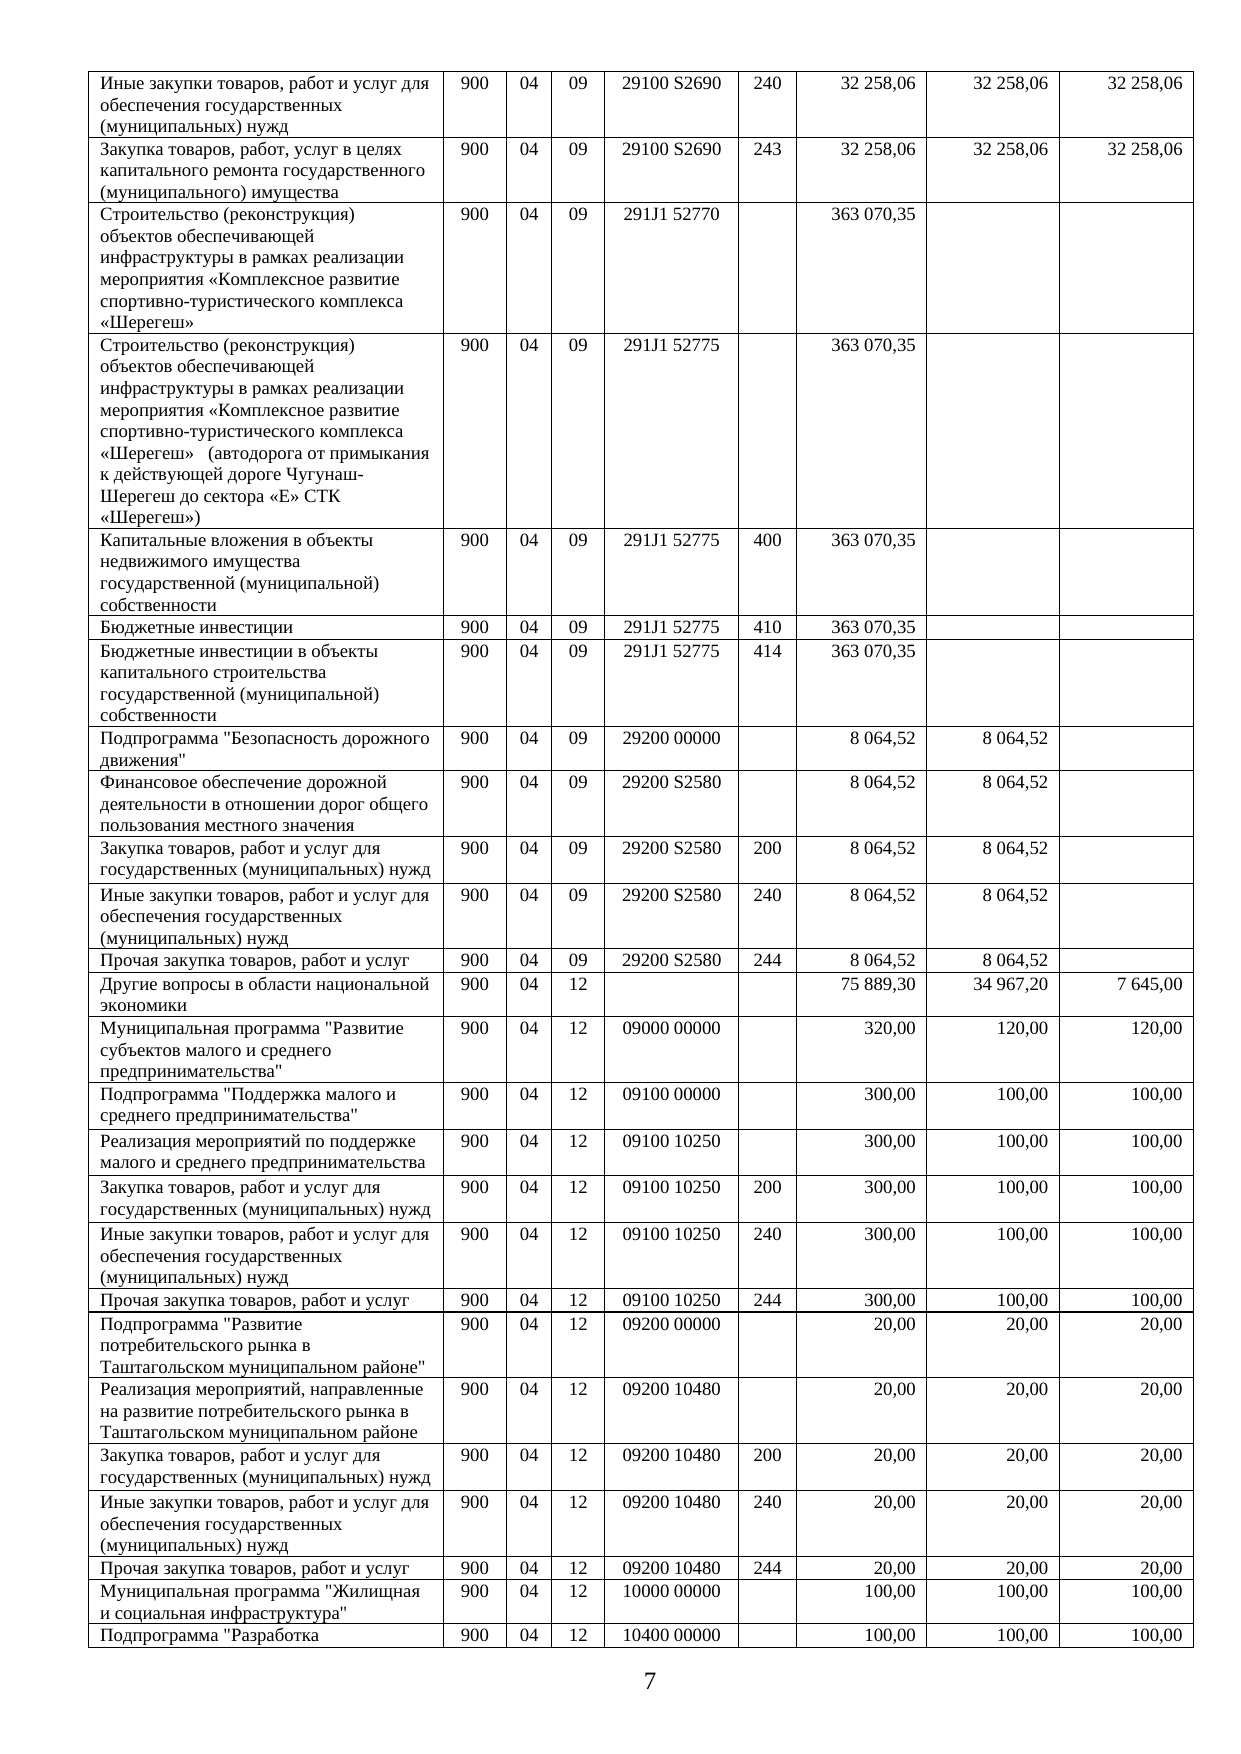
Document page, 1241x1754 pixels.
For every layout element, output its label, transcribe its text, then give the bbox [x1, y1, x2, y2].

table_cell 12 [552, 1557, 604, 1579]
table_cell [927, 529, 1059, 615]
table_cell 400 [739, 529, 796, 615]
table_cell 04 [507, 1176, 551, 1222]
table_cell 100,00 [927, 1624, 1059, 1647]
table_cell 300,00 [797, 1130, 926, 1175]
table_cell Закупка товаров, работ, услуг в целях капитального ремонта государственного (муниципального) имущества [89, 138, 443, 202]
table_cell [1060, 529, 1193, 615]
table_cell 04 [507, 1491, 551, 1556]
table_cell 20,00 [927, 1491, 1059, 1556]
table_cell 09100 00000 [605, 1083, 738, 1128]
table_cell 243 [739, 138, 796, 202]
table_cell 29200 00000 [605, 727, 738, 770]
table_cell 900 [444, 616, 506, 638]
table_cell 20,00 [1060, 1444, 1193, 1490]
table_cell 900 [444, 1130, 506, 1175]
table_cell [927, 616, 1059, 638]
table_cell 32 258,06 [797, 138, 926, 202]
table_cell 900 [444, 529, 506, 615]
table_cell [739, 1580, 796, 1623]
table_cell Подпрограмма "Поддержка малого и среднего предпринимательства" [89, 1083, 443, 1128]
table_cell 04 [507, 72, 551, 137]
table_cell [739, 727, 796, 770]
table_cell 09 [552, 884, 604, 948]
table_cell 363 070,35 [797, 529, 926, 615]
table_cell 10400 00000 [605, 1624, 738, 1647]
table_cell Прочая закупка товаров, работ и услуг [89, 1289, 443, 1311]
table_cell 20,00 [797, 1491, 926, 1556]
table_cell 244 [739, 949, 796, 972]
table_cell 900 [444, 727, 506, 770]
table_cell 900 [444, 884, 506, 948]
table_cell [1060, 640, 1193, 726]
table_cell Прочая закупка товаров, работ и услуг [89, 949, 443, 972]
table_cell 09100 10250 [605, 1176, 738, 1222]
table_cell 04 [507, 771, 551, 836]
table_cell 20,00 [927, 1378, 1059, 1443]
table_cell 900 [444, 1223, 506, 1288]
table_cell 8 064,52 [927, 949, 1059, 972]
table_cell 900 [444, 771, 506, 836]
table_cell 100,00 [1060, 1624, 1193, 1647]
table_cell 100,00 [927, 1130, 1059, 1175]
table_cell 8 064,52 [927, 837, 1059, 883]
table_cell 04 [507, 1017, 551, 1082]
table_cell Бюджетные инвестиции в объекты капитального строительства государственной (муниципальной) собственности [89, 640, 443, 726]
table_cell 363 070,35 [797, 616, 926, 638]
table_cell [927, 203, 1059, 333]
table_cell 09200 10480 [605, 1444, 738, 1490]
table_cell Капитальные вложения в объекты недвижимого имущества государственной (муниципальной) собственности [89, 529, 443, 615]
table_cell 12 [552, 1624, 604, 1647]
table_cell 900 [444, 1378, 506, 1443]
table_cell 29100 S2690 [605, 138, 738, 202]
table_cell 20,00 [797, 1444, 926, 1490]
table_cell 100,00 [1060, 1223, 1193, 1288]
table_cell 8 064,52 [797, 727, 926, 770]
table_cell 900 [444, 1313, 506, 1377]
table_cell 29200 S2580 [605, 949, 738, 972]
table_cell 32 258,06 [927, 138, 1059, 202]
table_cell 900 [444, 1557, 506, 1579]
table_cell 414 [739, 640, 796, 726]
table_cell 100,00 [927, 1223, 1059, 1288]
table_cell [605, 973, 738, 1016]
table_cell 09100 10250 [605, 1130, 738, 1175]
table_cell Иные закупки товаров, работ и услуг для обеспечения государственных (муниципальных) нужд [89, 72, 443, 137]
table_cell 900 [444, 1580, 506, 1623]
table_cell [739, 973, 796, 1016]
table_cell 240 [739, 72, 796, 137]
table_cell 20,00 [1060, 1313, 1193, 1377]
table_cell 100,00 [1060, 1083, 1193, 1128]
table_cell 12 [552, 1176, 604, 1222]
table_cell Муниципальная программа "Развитие субъектов малого и среднего предпринимательства" [89, 1017, 443, 1082]
table_cell 04 [507, 973, 551, 1016]
table_cell Закупка товаров, работ и услуг для государственных (муниципальных) нужд [89, 1176, 443, 1222]
table_cell 8 064,52 [927, 727, 1059, 770]
table_cell 04 [507, 1083, 551, 1128]
table_cell 8 064,52 [797, 837, 926, 883]
table_cell 04 [507, 640, 551, 726]
table_cell 04 [507, 1557, 551, 1579]
table_cell 09200 10480 [605, 1491, 738, 1556]
table_cell [1060, 616, 1193, 638]
table_cell [739, 203, 796, 333]
table_cell 900 [444, 1176, 506, 1222]
table_cell 8 064,52 [797, 884, 926, 948]
table_cell 100,00 [1060, 1130, 1193, 1175]
table_cell [1060, 771, 1193, 836]
table_cell 100,00 [1060, 1580, 1193, 1623]
table_cell 09 [552, 771, 604, 836]
table_cell 244 [739, 1289, 796, 1311]
table_cell 09 [552, 949, 604, 972]
table_cell 04 [507, 334, 551, 528]
table_cell 09 [552, 837, 604, 883]
table_cell 240 [739, 884, 796, 948]
table_cell 7 645,00 [1060, 973, 1193, 1016]
table_cell 09200 10480 [605, 1557, 738, 1579]
table_cell 200 [739, 1444, 796, 1490]
table_cell 900 [444, 1491, 506, 1556]
table_cell 291J1 52775 [605, 640, 738, 726]
table_cell Строительство (реконструкция) объектов обеспечивающей инфраструктуры в рамках реализации мероприятия «Комплексное развитие спортивно-туристического комплекса «Шерегеш» (автодорога от примыкания к действующей дороге Чугунаш-Шерегеш до сектора «Е» СТК «Шерегеш») [89, 334, 443, 528]
table_cell [1060, 884, 1193, 948]
table_cell 09 [552, 334, 604, 528]
table_cell 900 [444, 837, 506, 883]
table_cell 09100 10250 [605, 1223, 738, 1288]
table_cell Реализация мероприятий, направленные на развитие потребительского рынка в Таштагольском муниципальном районе [89, 1378, 443, 1443]
table_cell 09 [552, 138, 604, 202]
table_cell 363 070,35 [797, 203, 926, 333]
table_cell 291J1 52770 [605, 203, 738, 333]
table_cell 900 [444, 72, 506, 137]
table_cell 09000 00000 [605, 1017, 738, 1082]
table_cell 12 [552, 1223, 604, 1288]
table_cell 09200 10480 [605, 1378, 738, 1443]
table_cell [927, 334, 1059, 528]
table_cell 09 [552, 72, 604, 137]
table_cell [739, 771, 796, 836]
table_cell 12 [552, 1289, 604, 1311]
table_cell 291J1 52775 [605, 529, 738, 615]
table_cell 100,00 [927, 1083, 1059, 1128]
table_cell 12 [552, 1491, 604, 1556]
table_cell 12 [552, 1130, 604, 1175]
table_cell 900 [444, 138, 506, 202]
table_cell 12 [552, 1444, 604, 1490]
table_cell 100,00 [1060, 1176, 1193, 1222]
table_cell 244 [739, 1557, 796, 1579]
table_cell 04 [507, 837, 551, 883]
table_cell Строительство (реконструкция) объектов обеспечивающей инфраструктуры в рамках реализации мероприятия «Комплексное развитие спортивно-туристического комплекса «Шерегеш» [89, 203, 443, 333]
table_cell Подпрограмма "Безопасность дорожного движения" [89, 727, 443, 770]
table_cell 09100 10250 [605, 1289, 738, 1311]
table_cell 12 [552, 973, 604, 1016]
table_cell 12 [552, 1378, 604, 1443]
table_cell 34 967,20 [927, 973, 1059, 1016]
table_cell 100,00 [797, 1624, 926, 1647]
table_cell 04 [507, 138, 551, 202]
table_cell 09 [552, 640, 604, 726]
table_cell Иные закупки товаров, работ и услуг для обеспечения государственных (муниципальных) нужд [89, 1491, 443, 1556]
table_cell 09 [552, 529, 604, 615]
table_cell 900 [444, 640, 506, 726]
table_cell 120,00 [927, 1017, 1059, 1082]
table_cell 32 258,06 [797, 72, 926, 137]
table_cell 240 [739, 1491, 796, 1556]
table_cell 04 [507, 727, 551, 770]
table_cell 900 [444, 1444, 506, 1490]
table_cell 29200 S2580 [605, 771, 738, 836]
table_cell 04 [507, 203, 551, 333]
table_cell 20,00 [797, 1378, 926, 1443]
table_cell Подпрограмма "Развитие потребительского рынка в Таштагольском муниципальном районе" [89, 1313, 443, 1377]
table_cell 300,00 [797, 1289, 926, 1311]
table_cell [739, 1017, 796, 1082]
table_cell 900 [444, 1083, 506, 1128]
table_cell Муниципальная программа "Жилищная и социальная инфраструктура" [89, 1580, 443, 1623]
table_cell 8 064,52 [927, 771, 1059, 836]
table_cell [927, 640, 1059, 726]
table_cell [89, 1624, 443, 1647]
table_cell [739, 1083, 796, 1128]
table_cell 200 [739, 1176, 796, 1222]
table_cell 09 [552, 203, 604, 333]
table_cell 10000 00000 [605, 1580, 738, 1623]
table_cell 100,00 [927, 1580, 1059, 1623]
table_cell 04 [507, 949, 551, 972]
table_cell 29200 S2580 [605, 837, 738, 883]
table_cell 04 [507, 616, 551, 638]
table_cell 12 [552, 1580, 604, 1623]
table_cell 04 [507, 1580, 551, 1623]
table_cell [739, 1313, 796, 1377]
table_cell Закупка товаров, работ и услуг для государственных (муниципальных) нужд [89, 837, 443, 883]
table_cell 04 [507, 1444, 551, 1490]
table_cell 900 [444, 949, 506, 972]
table_cell 410 [739, 616, 796, 638]
table_cell Закупка товаров, работ и услуг для государственных (муниципальных) нужд [89, 1444, 443, 1490]
table_cell 900 [444, 973, 506, 1016]
table_cell [1060, 727, 1193, 770]
table_cell Бюджетные инвестиции [89, 616, 443, 638]
table_cell 29100 S2690 [605, 72, 738, 137]
table_cell Иные закупки товаров, работ и услуг для обеспечения государственных (муниципальных) нужд [89, 1223, 443, 1288]
table_cell 900 [444, 1289, 506, 1311]
table_cell Другие вопросы в области национальной экономики [89, 973, 443, 1016]
table_cell [739, 334, 796, 528]
table_cell 8 064,52 [927, 884, 1059, 948]
table_cell 300,00 [797, 1083, 926, 1128]
table_cell 291J1 52775 [605, 334, 738, 528]
table_cell 04 [507, 1313, 551, 1377]
table_cell 120,00 [1060, 1017, 1193, 1082]
table_cell 04 [507, 1289, 551, 1311]
table_cell 20,00 [927, 1444, 1059, 1490]
table_cell 100,00 [797, 1580, 926, 1623]
table_cell 291J1 52775 [605, 616, 738, 638]
table_cell Иные закупки товаров, работ и услуг для обеспечения государственных (муниципальных) нужд [89, 884, 443, 948]
table_cell 300,00 [797, 1223, 926, 1288]
table_cell 09 [552, 616, 604, 638]
table_cell 20,00 [1060, 1557, 1193, 1579]
table_cell Прочая закупка товаров, работ и услуг [89, 1557, 443, 1579]
table_cell 09200 00000 [605, 1313, 738, 1377]
table_cell 12 [552, 1313, 604, 1377]
table_cell 300,00 [797, 1176, 926, 1222]
table_cell 20,00 [927, 1557, 1059, 1579]
table_cell 04 [507, 1223, 551, 1288]
table_cell 20,00 [797, 1313, 926, 1377]
table_cell 900 [444, 1017, 506, 1082]
table_cell 32 258,06 [927, 72, 1059, 137]
table_cell 900 [444, 203, 506, 333]
table_cell 29200 S2580 [605, 884, 738, 948]
table_cell 240 [739, 1223, 796, 1288]
table_cell 320,00 [797, 1017, 926, 1082]
table_cell 200 [739, 837, 796, 883]
table_cell 20,00 [1060, 1491, 1193, 1556]
table_cell Реализация мероприятий по поддержке малого и среднего предпринимательства [89, 1130, 443, 1175]
table_cell 8 064,52 [797, 949, 926, 972]
table_cell 04 [507, 884, 551, 948]
table_cell 04 [507, 1378, 551, 1443]
table_cell 100,00 [927, 1289, 1059, 1311]
table_cell 75 889,30 [797, 973, 926, 1016]
table_cell [739, 1378, 796, 1443]
table_cell 100,00 [1060, 1289, 1193, 1311]
table_cell [1060, 949, 1193, 972]
table_cell 8 064,52 [797, 771, 926, 836]
table_cell [1060, 837, 1193, 883]
table_cell 363 070,35 [797, 640, 926, 726]
table_cell 20,00 [927, 1313, 1059, 1377]
table_cell 900 [444, 1624, 506, 1647]
table_cell [739, 1624, 796, 1647]
table_cell [739, 1130, 796, 1175]
table_cell 20,00 [1060, 1378, 1193, 1443]
table_cell 32 258,06 [1060, 72, 1193, 137]
table_cell 09 [552, 727, 604, 770]
table_cell 363 070,35 [797, 334, 926, 528]
table_cell 04 [507, 1130, 551, 1175]
table_cell 04 [507, 1624, 551, 1647]
table_cell [1060, 203, 1193, 333]
table_cell 12 [552, 1017, 604, 1082]
table_cell 20,00 [797, 1557, 926, 1579]
table_cell 12 [552, 1083, 604, 1128]
table_cell [1060, 334, 1193, 528]
table_cell 900 [444, 334, 506, 528]
table_cell 04 [507, 529, 551, 615]
table_cell 100,00 [927, 1176, 1059, 1222]
table_cell Финансовое обеспечение дорожной деятельности в отношении дорог общего пользования местного значения [89, 771, 443, 836]
table_cell 32 258,06 [1060, 138, 1193, 202]
